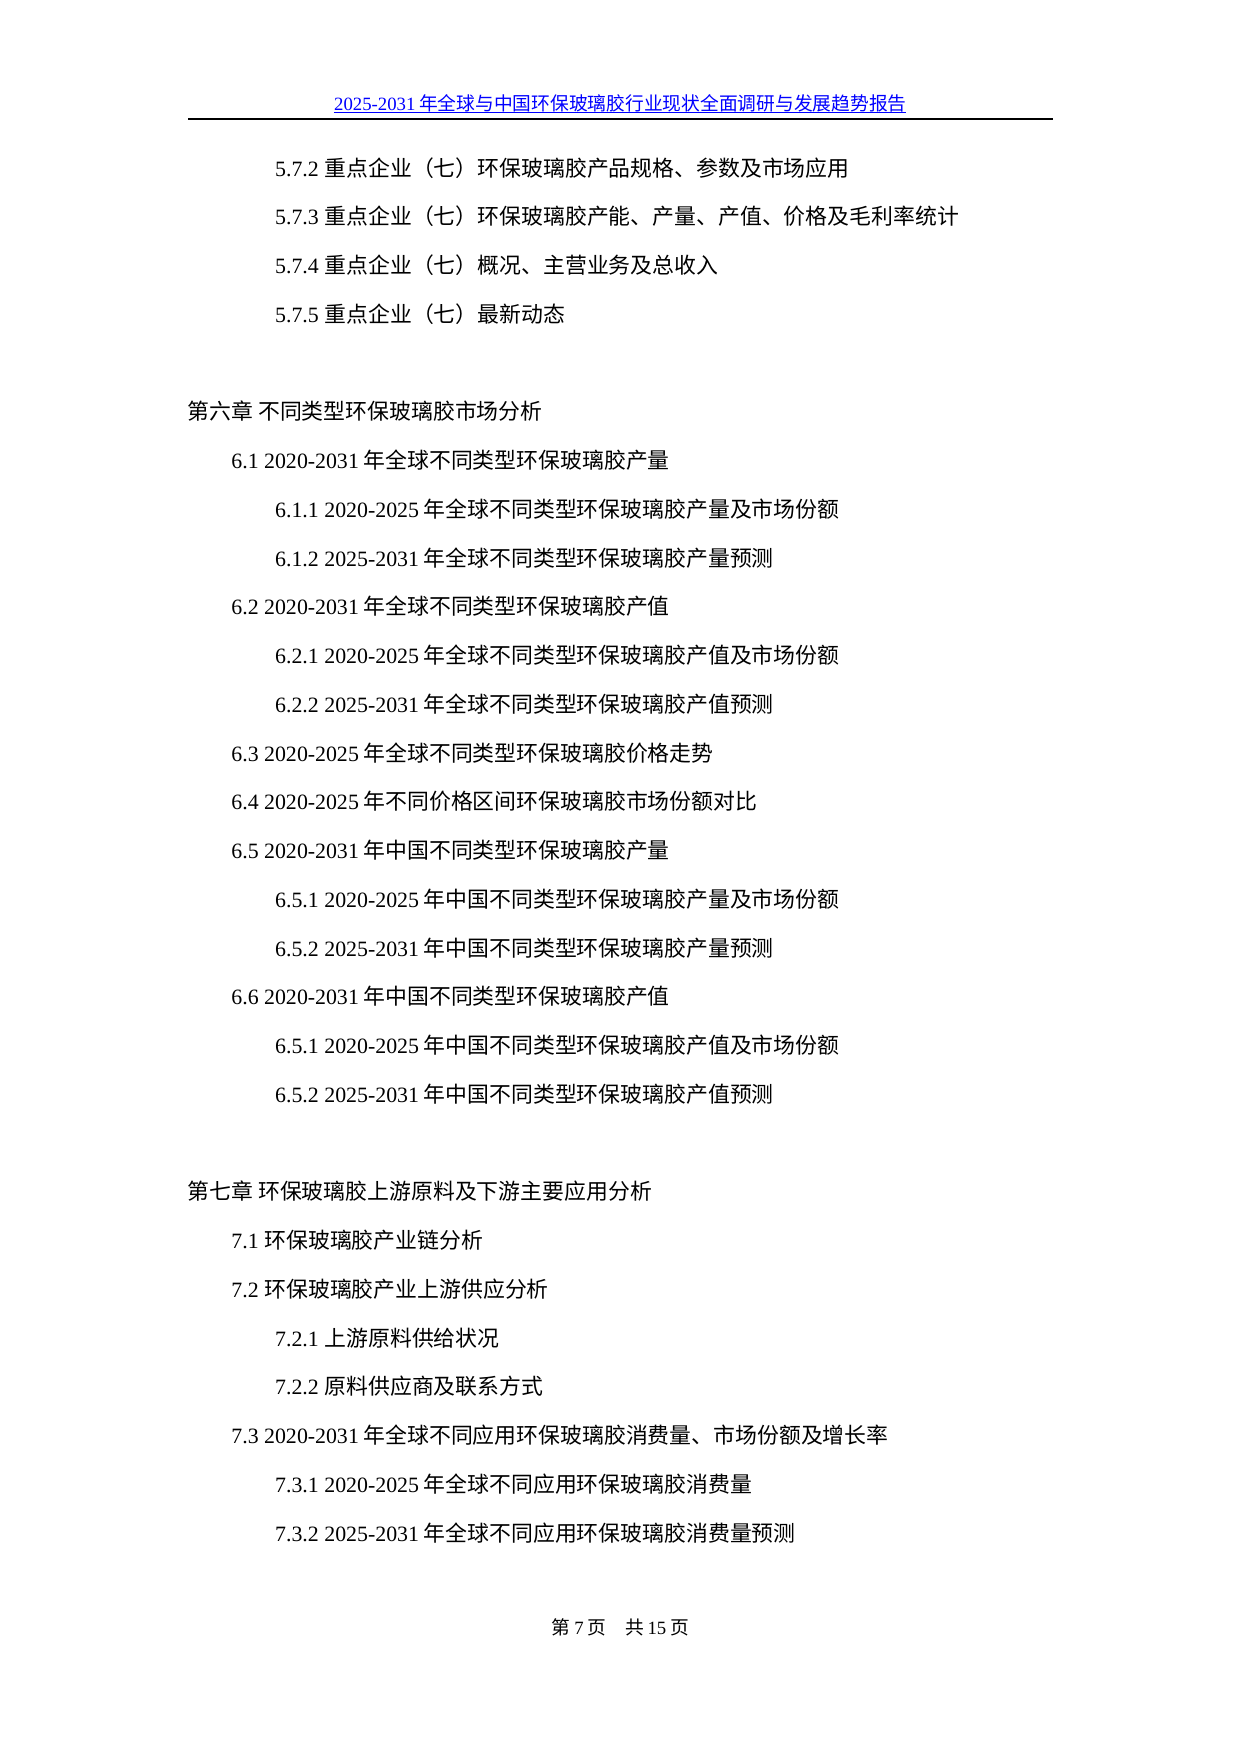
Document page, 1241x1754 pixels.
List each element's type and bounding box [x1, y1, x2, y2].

text [187, 150, 1053, 1548]
